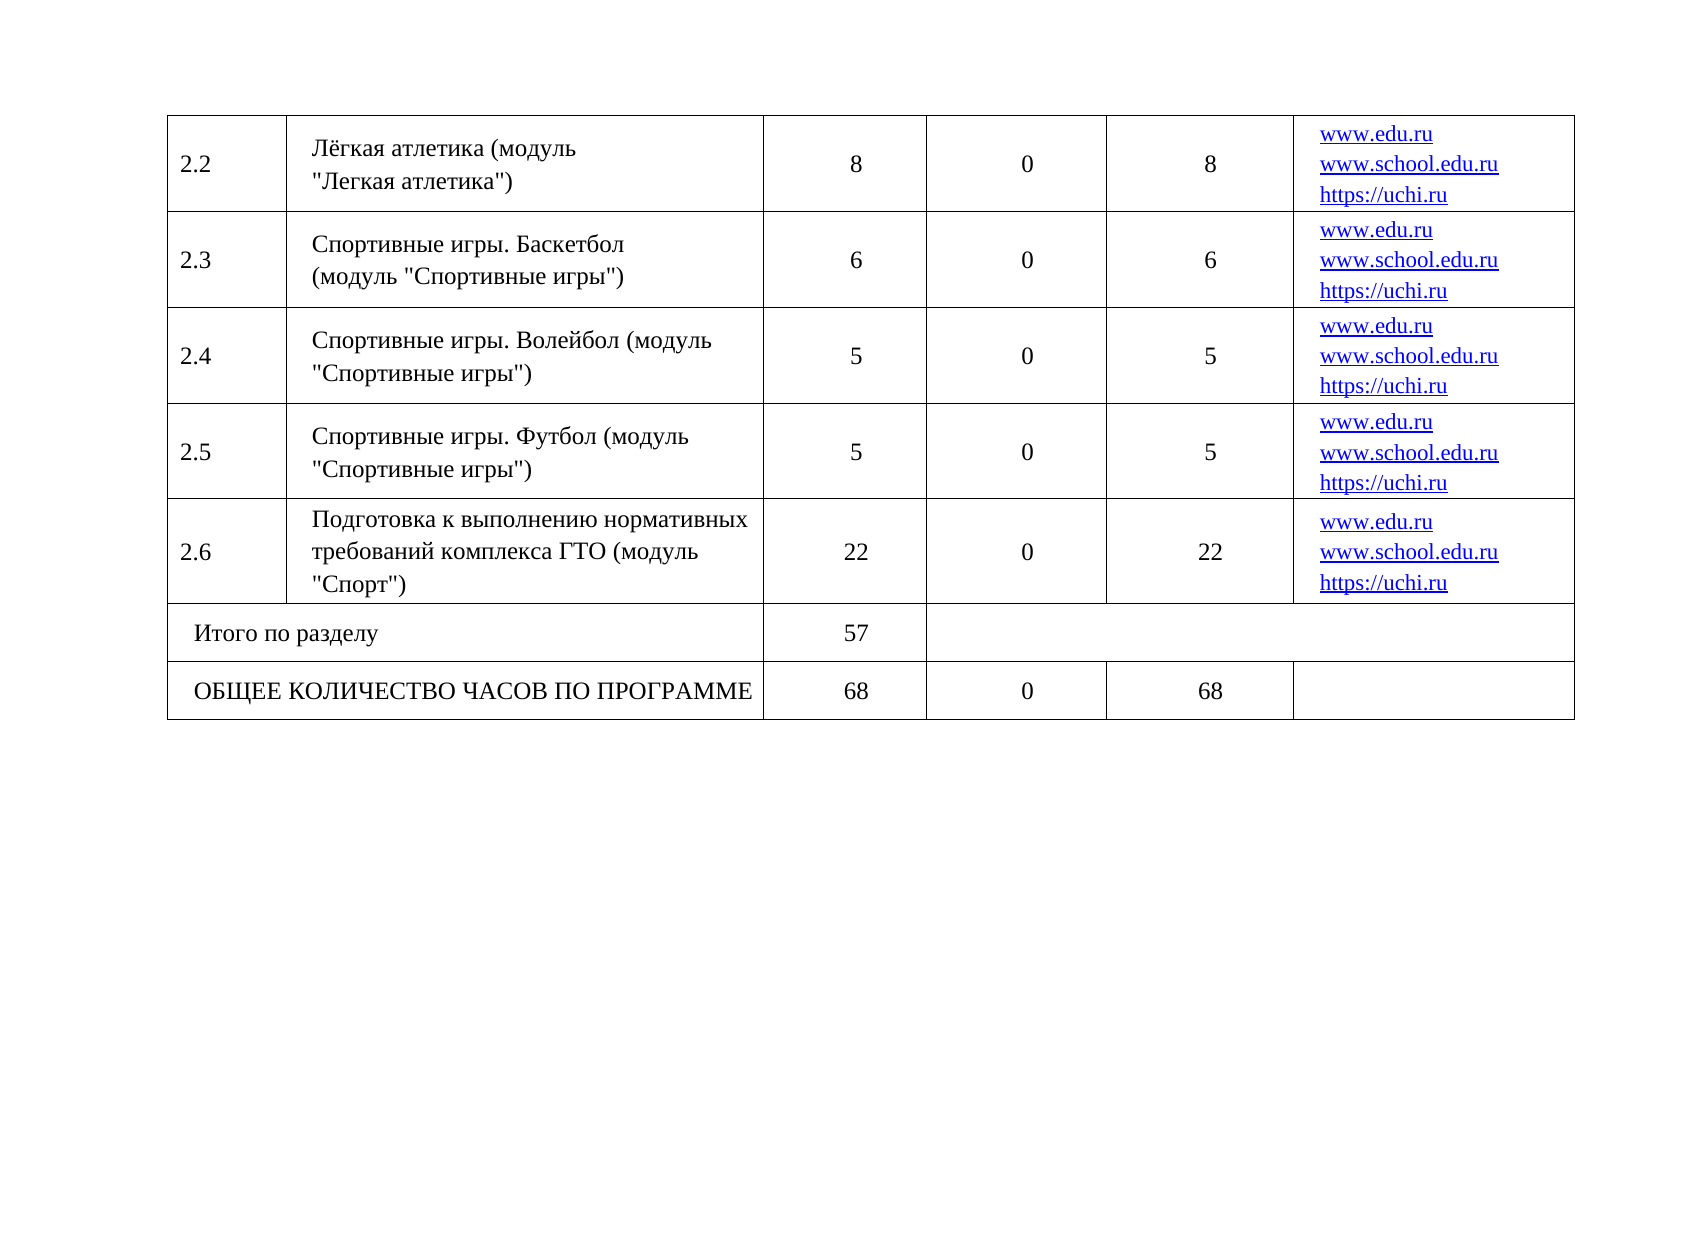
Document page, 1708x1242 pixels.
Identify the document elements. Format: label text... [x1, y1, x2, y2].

table_cell 5 [764, 308, 926, 403]
table_cell 5 [764, 404, 926, 498]
table_cell 68 [764, 662, 926, 719]
table_header www.edu.ru www.school.edu.ru https://uchi.ru [1294, 116, 1574, 211]
table_cell 22 [764, 499, 926, 603]
table_cell 5 [1107, 404, 1293, 498]
table_cell 0 [927, 662, 1106, 719]
table_cell 0 [927, 404, 1106, 498]
table_cell Итого по разделу [168, 604, 763, 661]
table_cell www.edu.ru www.school.edu.ru https://uchi.ru [1294, 308, 1574, 403]
table_cell 22 [1107, 499, 1293, 603]
table_header 8 [764, 116, 926, 211]
table_cell 2.6 [168, 499, 286, 603]
table_cell 2.3 [168, 212, 286, 307]
table_cell www.edu.ru www.school.edu.ru https://uchi.ru [1294, 404, 1574, 498]
table_header 0 [927, 116, 1106, 211]
table_cell Спортивные игры. Баскетбол (модуль "Спортивные игры") [287, 212, 763, 307]
table_cell ОБЩЕЕ КОЛИЧЕСТВО ЧАСОВ ПО ПРОГРАММЕ [168, 662, 763, 719]
table_header Лёгкая атлетика (модуль "Легкая атлетика") [287, 116, 763, 211]
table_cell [1294, 212, 1574, 307]
table_cell 2.4 [168, 308, 286, 403]
table_header 2.2 [168, 116, 286, 211]
table_cell 0 [927, 499, 1106, 603]
table_cell 5 [1107, 308, 1293, 403]
table_cell 6 [764, 212, 926, 307]
table_cell [1294, 662, 1574, 719]
table_cell 0 [927, 212, 1106, 307]
table_cell Спортивные игры. Футбол (модуль "Спортивные игры") [287, 404, 763, 498]
table_cell www.edu.ru www.school.edu.ru https://uchi.ru [1294, 499, 1574, 603]
table_cell 68 [1107, 662, 1293, 719]
table_cell 2.5 [168, 404, 286, 498]
table_cell 57 [764, 604, 926, 661]
table_cell Спортивные игры. Волейбол (модуль "Спортивные игры") [287, 308, 763, 403]
table_cell [927, 604, 1574, 661]
table_cell 0 [927, 308, 1106, 403]
table_cell Подготовка к выполнению нормативных требований комплекса ГТО (модуль "Спорт") [287, 499, 763, 603]
table_cell 6 [1107, 212, 1293, 307]
table_header 8 [1107, 116, 1293, 211]
